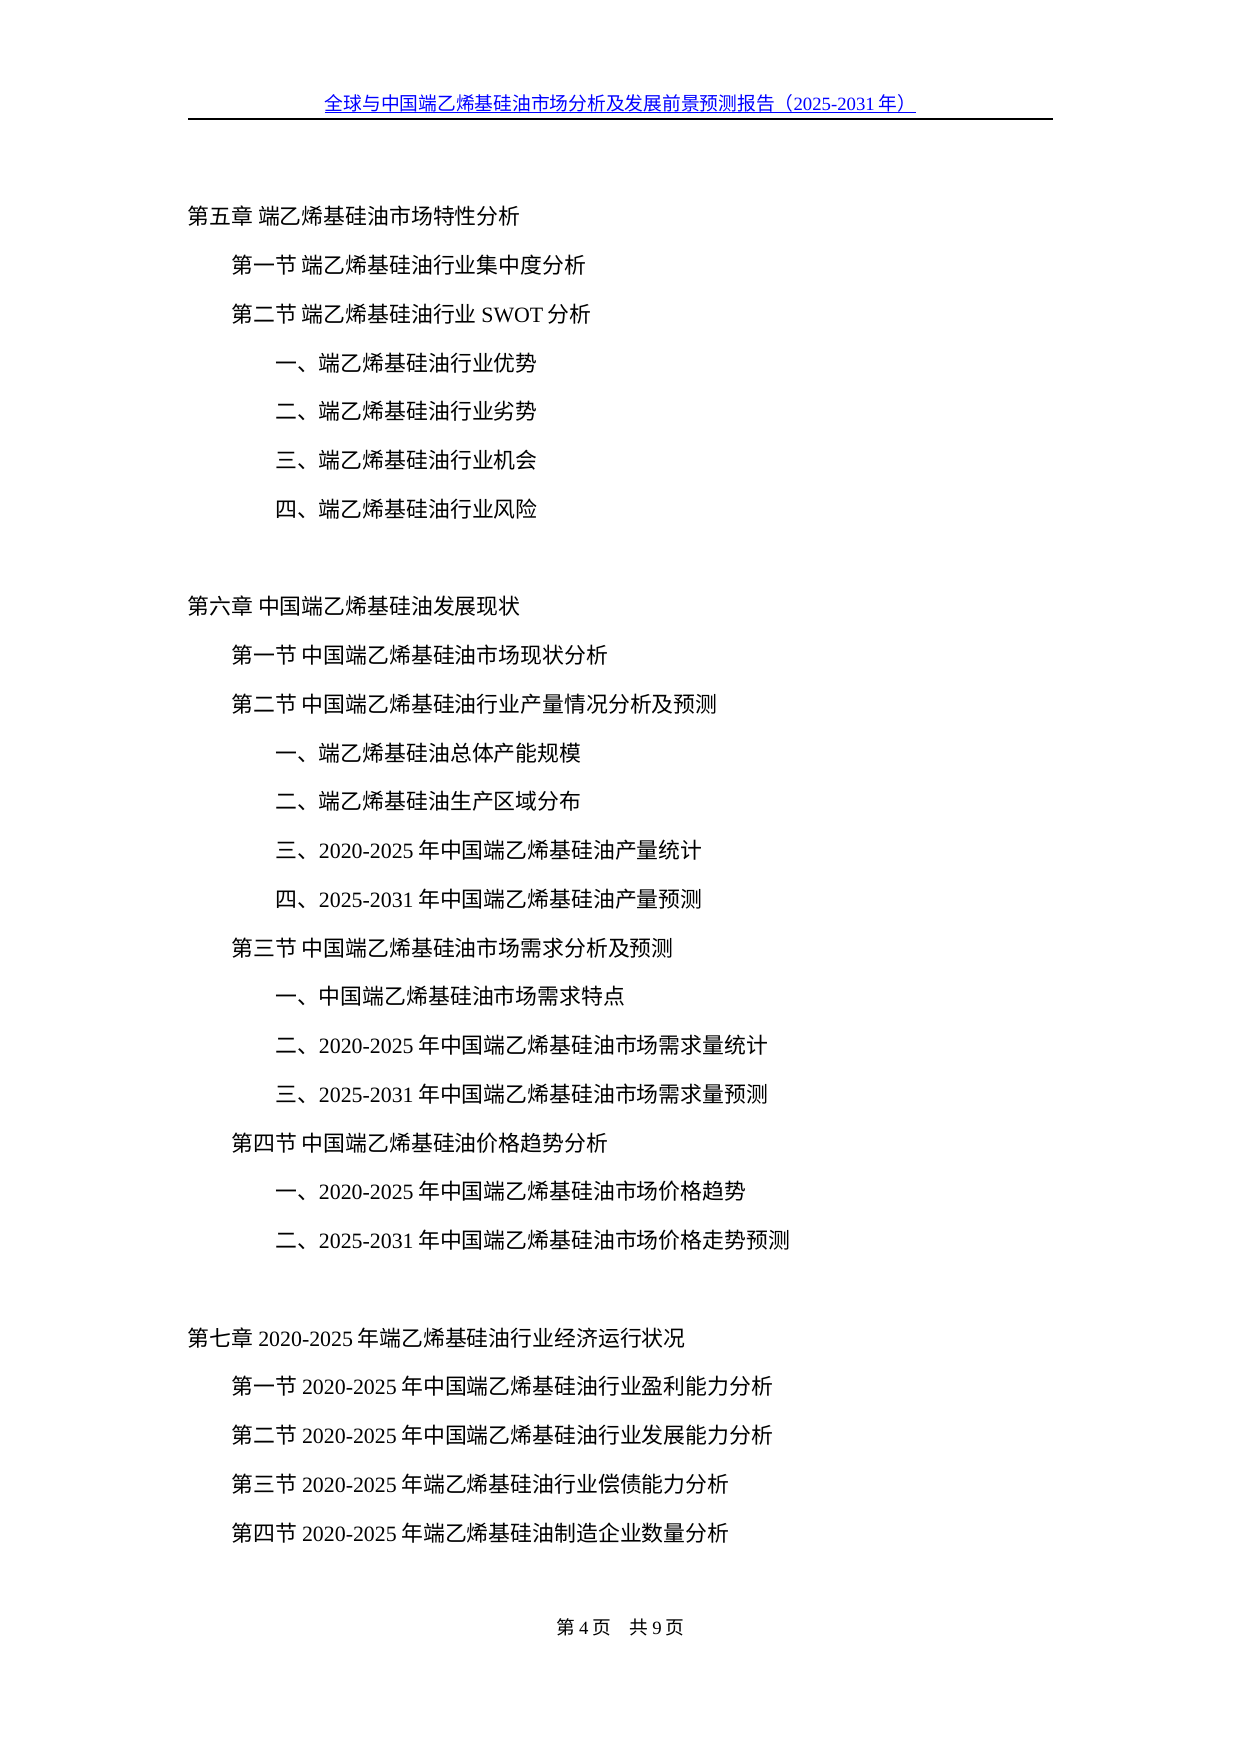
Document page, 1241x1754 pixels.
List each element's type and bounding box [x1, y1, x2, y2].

text [187, 150, 1053, 1548]
